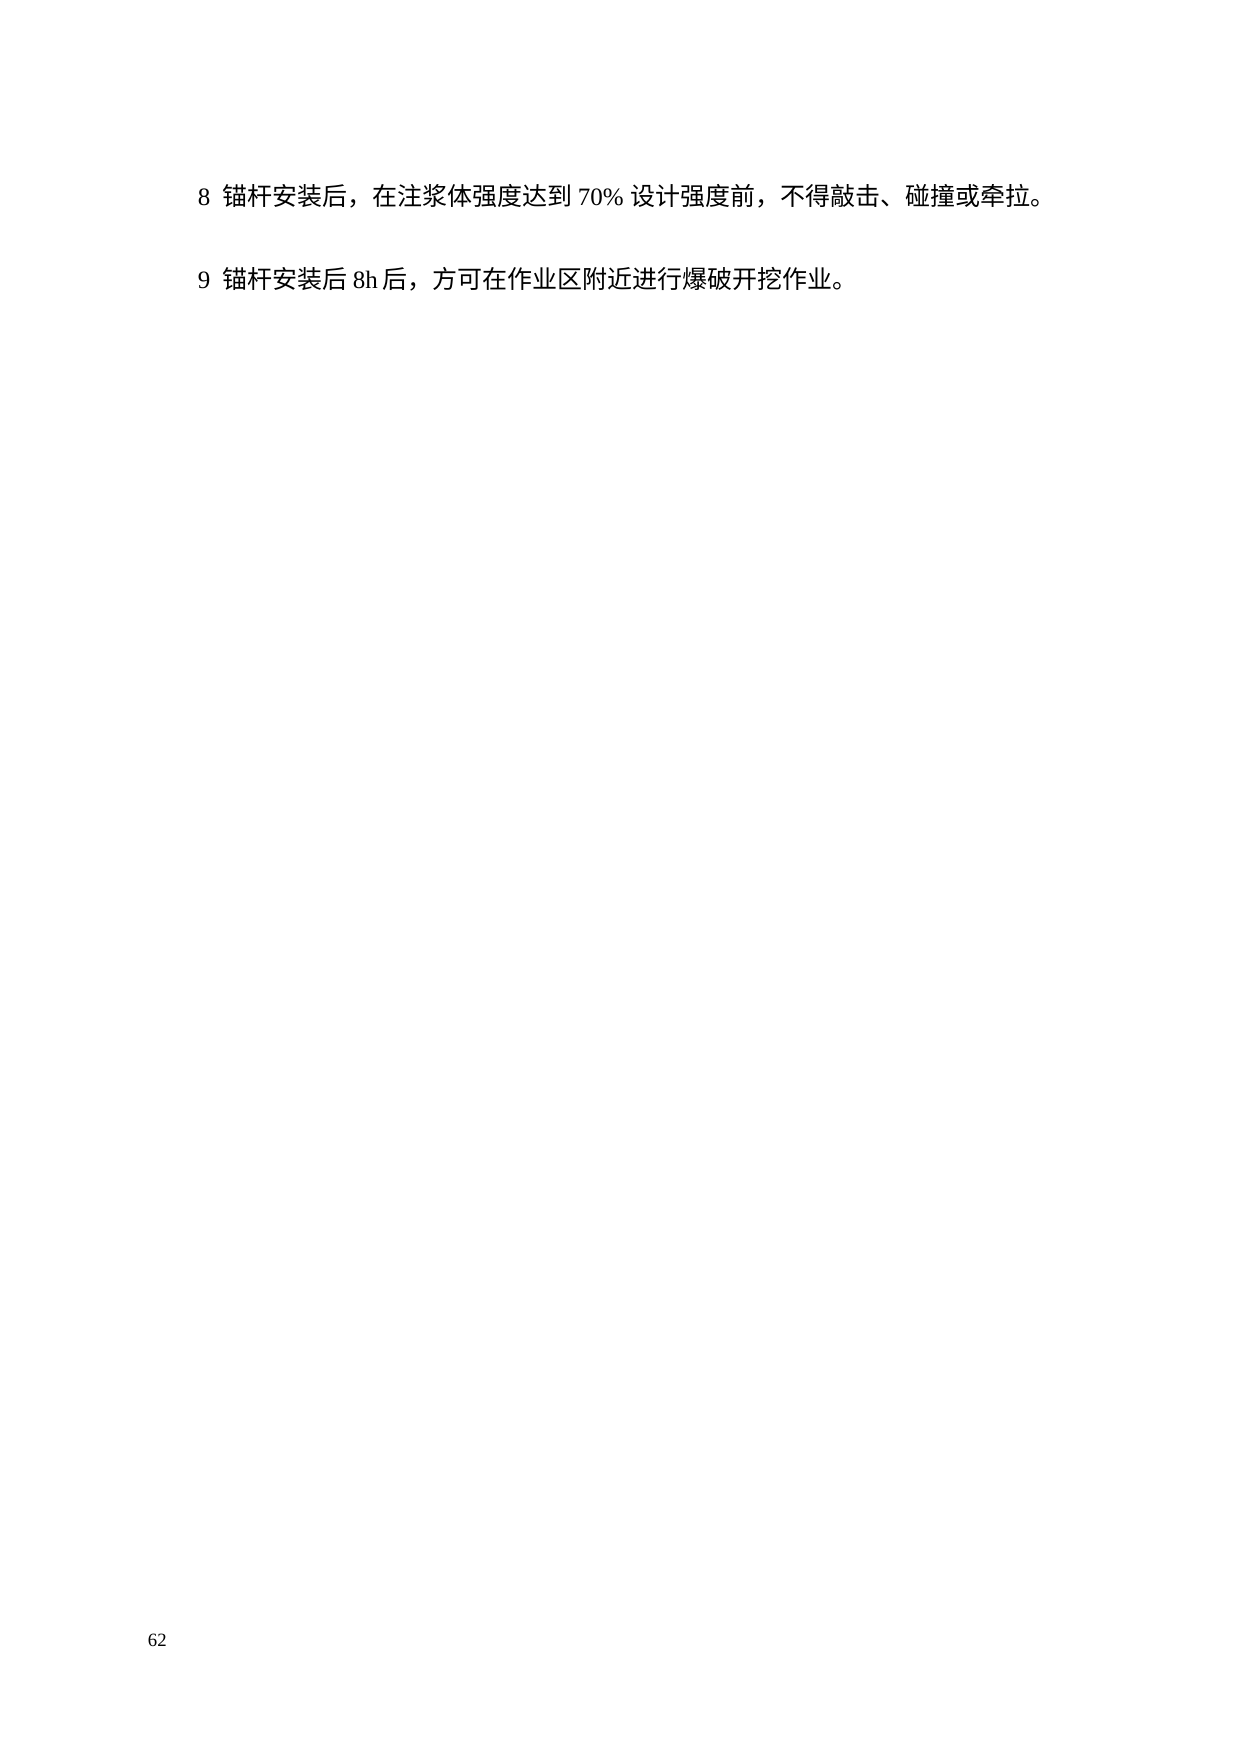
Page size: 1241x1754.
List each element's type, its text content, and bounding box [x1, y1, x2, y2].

list 9 锚杆安装后8h后，方可在作业区附近进行爆破开挖作业。 [148, 245, 1093, 310]
list 8 锚杆安装后，在注浆体强度达到70% 设计强度前，不得敲击、碰撞或牵拉。 [148, 162, 1093, 227]
